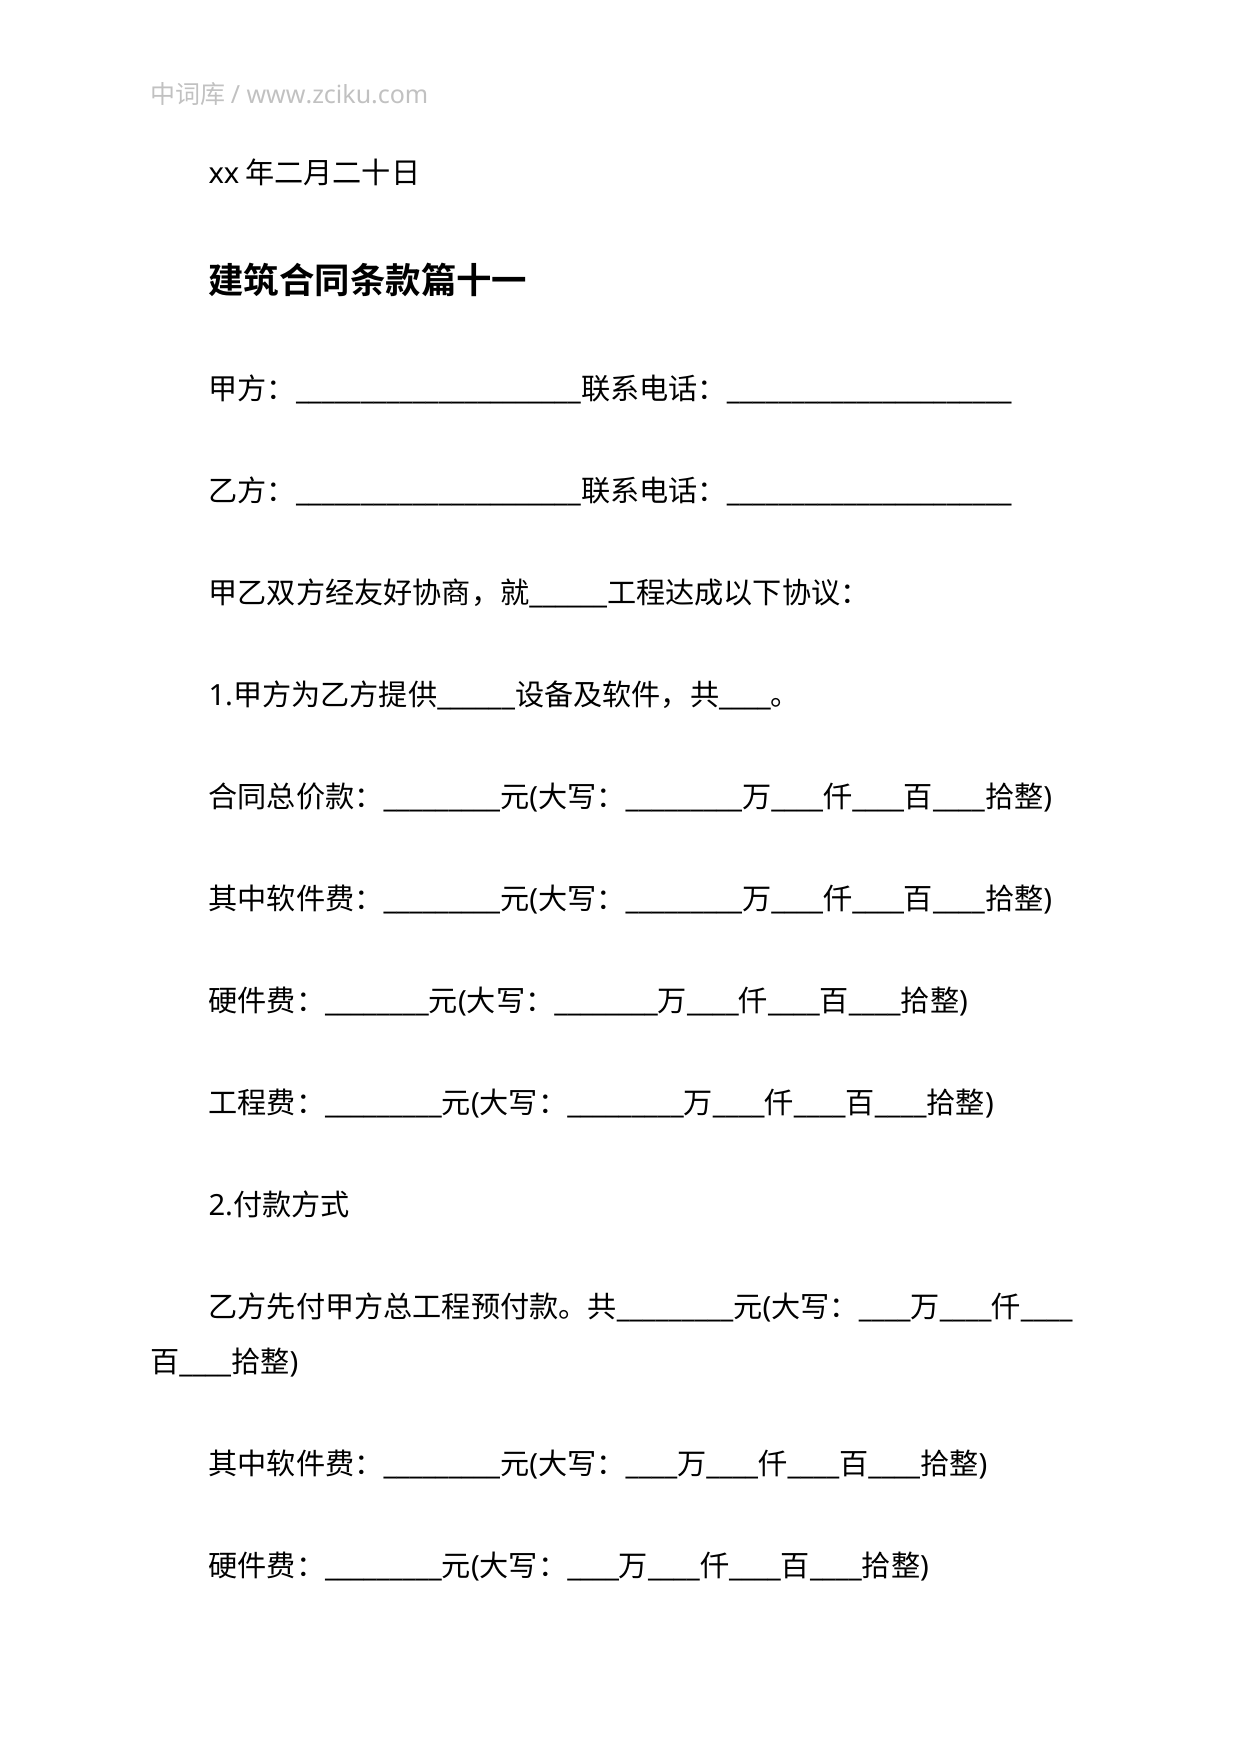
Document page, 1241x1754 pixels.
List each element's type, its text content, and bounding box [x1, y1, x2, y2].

text 乙方先付甲方总工程预付款。共_________元(大写：____万____仟____百____拾整) [150, 1283, 1090, 1381]
text 合同总价款：_________元(大写：_________万____仟____百____拾整) [150, 773, 1090, 816]
text 硬件费：________元(大写：________万____仟____百____拾整) [150, 977, 1090, 1020]
text 乙方：______________________联系电话：______________________ [150, 467, 1090, 510]
text 硬件费：_________元(大写：____万____仟____百____拾整) [150, 1542, 1090, 1584]
text 1.甲方为乙方提供______设备及软件，共____。 [150, 671, 1090, 714]
text 2.付款方式 [150, 1181, 1090, 1224]
text 甲乙双方经友好协商，就______工程达成以下协议： [150, 569, 1090, 612]
text xx年二月二十日 [150, 150, 1090, 192]
text 工程费：_________元(大写：_________万____仟____百____拾整) [150, 1079, 1090, 1122]
text 建筑合同条款篇十一 [150, 252, 1090, 303]
text 甲方：______________________联系电话：______________________ [150, 365, 1090, 408]
text 其中软件费：_________元(大写：_________万____仟____百____拾整) [150, 875, 1090, 918]
text 其中软件费：_________元(大写：____万____仟____百____拾整) [150, 1440, 1090, 1483]
